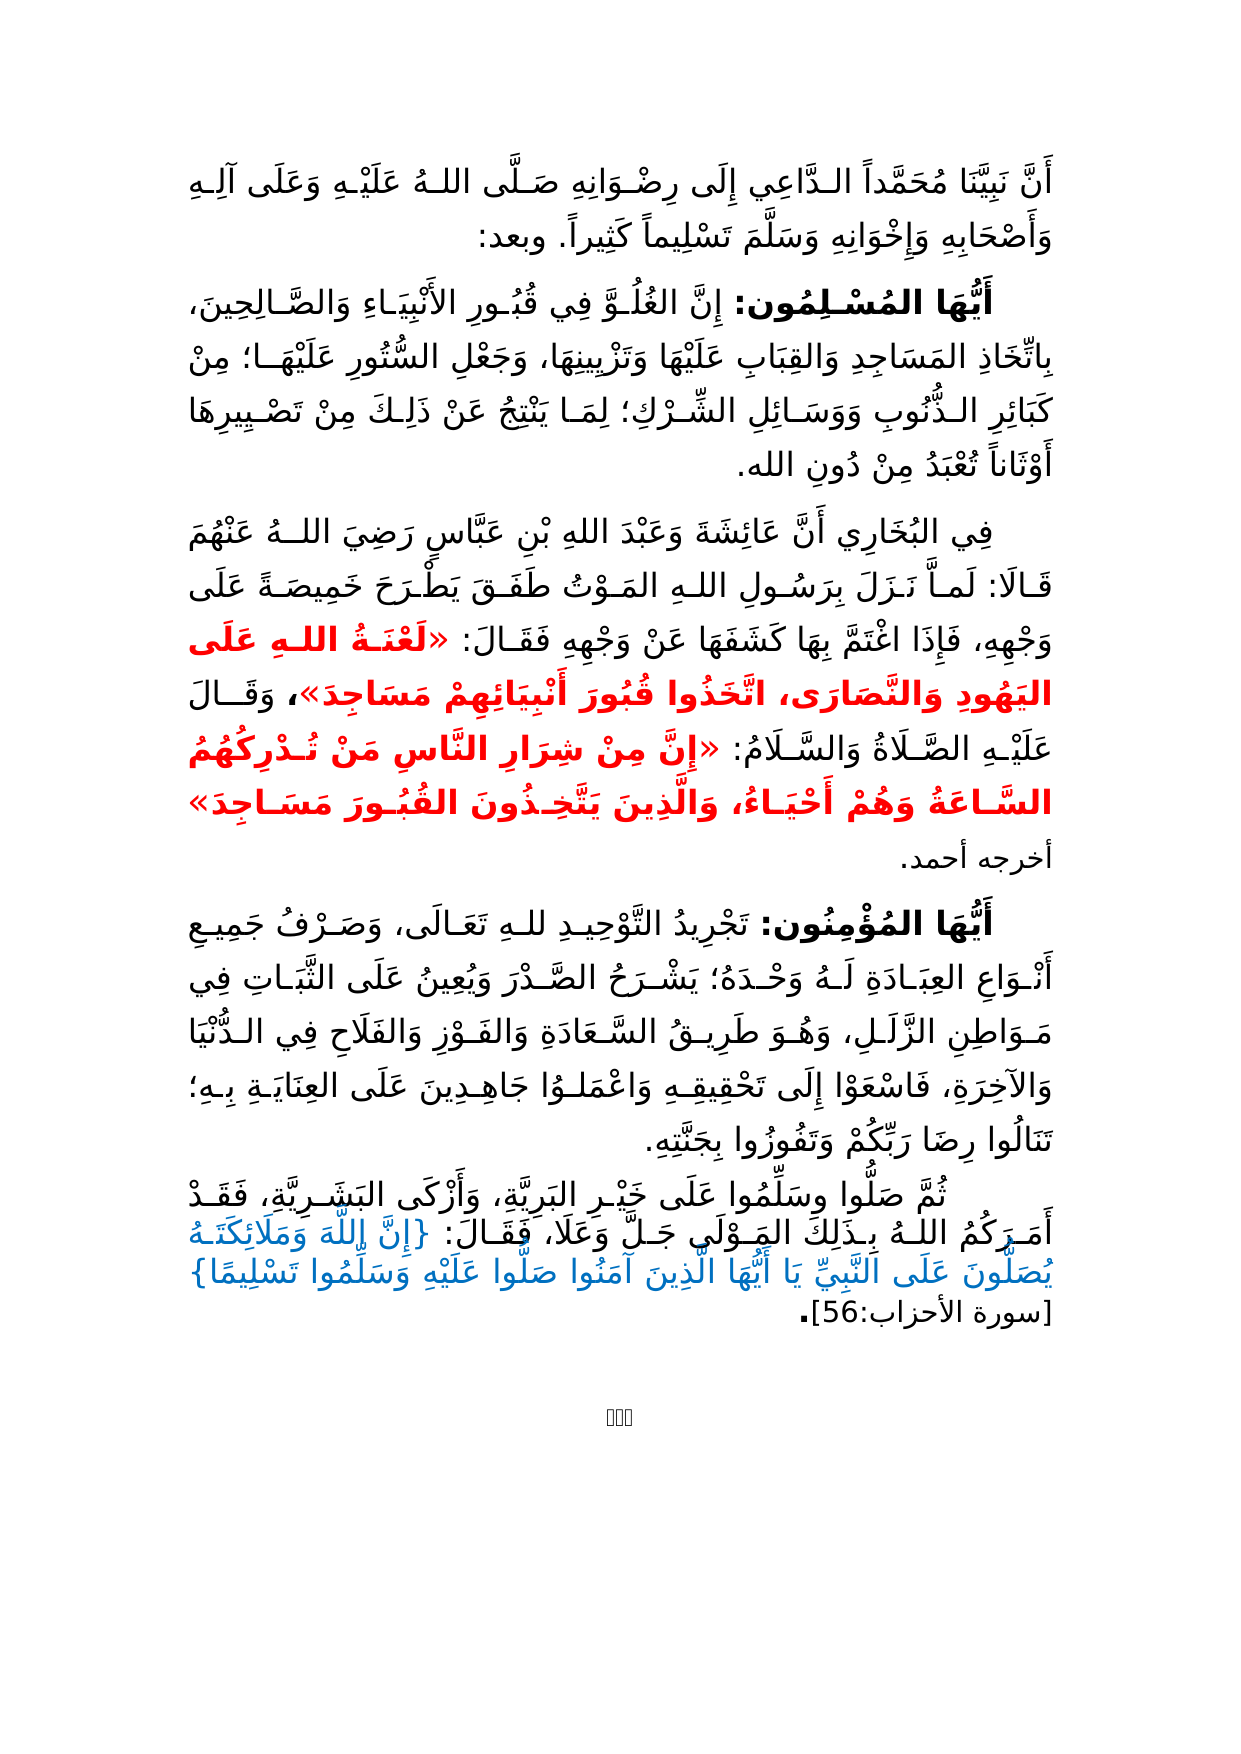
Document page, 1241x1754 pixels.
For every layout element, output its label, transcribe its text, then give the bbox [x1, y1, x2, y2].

text أَيُّهَا المُسْلِمُون: إِنَّ الغُلُوَّ فِي قُبُورِ الأَنْبِيَاءِ وَالصَّالِحِينَ، بِاتِّخَاذِ المَسَاجِدِ وَالقِبَابِ عَلَيْهَا وَتَزْيِينِهَا، وَجَعْلِ السُّتُورِ عَلَيْهَا؛ مِنْ كَبَائِرِ الذُّنُوبِ وَوَسَائِلِ الشِّرْكِ؛ لِمَا يَنْتِجُ عَنْ ذَلِكَ مِنْ تَصْيِيرِهَا أَوْثَاناً تُعْبَدُ مِنْ دُونِ الله. [187, 271, 1053, 487]
text أَيُّهَا المُؤْمِنُون: تَجْرِيدُ التَّوْحِيدِ للهِ تَعَالَى، وَصَرْفُ جَمِيعِ أَنْوَاعِ العِبَادَةِ لَهُ وَحْدَهُ؛ يَشْرَحُ الصَّدْرَ وَيُعِينُ عَلَى الثَّبَاتِ فِي مَوَاطِنِ الزَّلَلِ، وَهُوَ طَرِيقُ السَّعَادَةِ وَالفَوْزِ وَالفَلَاحِ فِي الدُّنْيَا وَالآخِرَةِ، فَاسْعَوْا إِلَى تَحْقِيقِهِ وَاعْمَلوُا جَاهِدِينَ عَلَى العِنَايَةِ بِهِ؛ تَنَالُوا رِضَا رَبِّكُمْ وَتَفُوزُوا بِجَنَّتِهِ. [187, 892, 1053, 1162]
text فِي البُخَارِي أَنَّ عَائِشَةَ وَعَبْدَ اللهِ بْنِ عَبَّاسٍ رَضِيَ اللهُ عَنْهُمَ قَالَا: لَماَّ نَزَلَ بِرَسُولِ اللهِ المَوْتُ طَفَقَ يَطْرَحَ خَمِيصَةً عَلَى وَجْهِهِ، فَإِذَا اغْتَمَّ بِهَا كَشَفَهَا عَنْ وَجْهِهِ فَقَالَ: «لَعْنَةُ اللهِ عَلَى اليَهُودِ وَالنَّصَارَى، اتَّخَذُوا قُبُورَ أَنْبِيَائِهِمْ مَسَاجِدَ»، وَقَالَ عَلَيْهِ الصَّلَاةُ وَالسَّلَامُ: «إِنَّ مِنْ شِرَارِ النَّاسِ مَنْ تُدْرِكُهُمُ السَّاعَةُ وَهُمْ أَحْيَاءُ، وَالَّذِينَ يَتَّخِذُونَ القُبُورَ مَسَاجِدَ» أخرجه أحمد. [187, 500, 1053, 879]
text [187, 150, 1053, 258]
text ثُمَّ صَلُّوا وسَلِّمُوا عَلَى خَيْرِ البَرِيَّةِ، وَأَزْكَى البَشَرِيَّةِ، فَقَدْ أَمَرَكُمُ اللهُ بِذَلِكَ المَوْلَى جَلَّ وَعَلَا، فَقَالَ: {إِنَّ اللَّهَ وَمَلَائِكَتَهُ يُصَلُّونَ عَلَى النَّبِيِّ يَا أَيُّهَا الَّذِينَ آمَنُوا صَلُّوا عَلَيْهِ وَسَلِّمُوا تَسْلِيمًا} [سورة الأحزاب:56]. [187, 1175, 1053, 1330]
